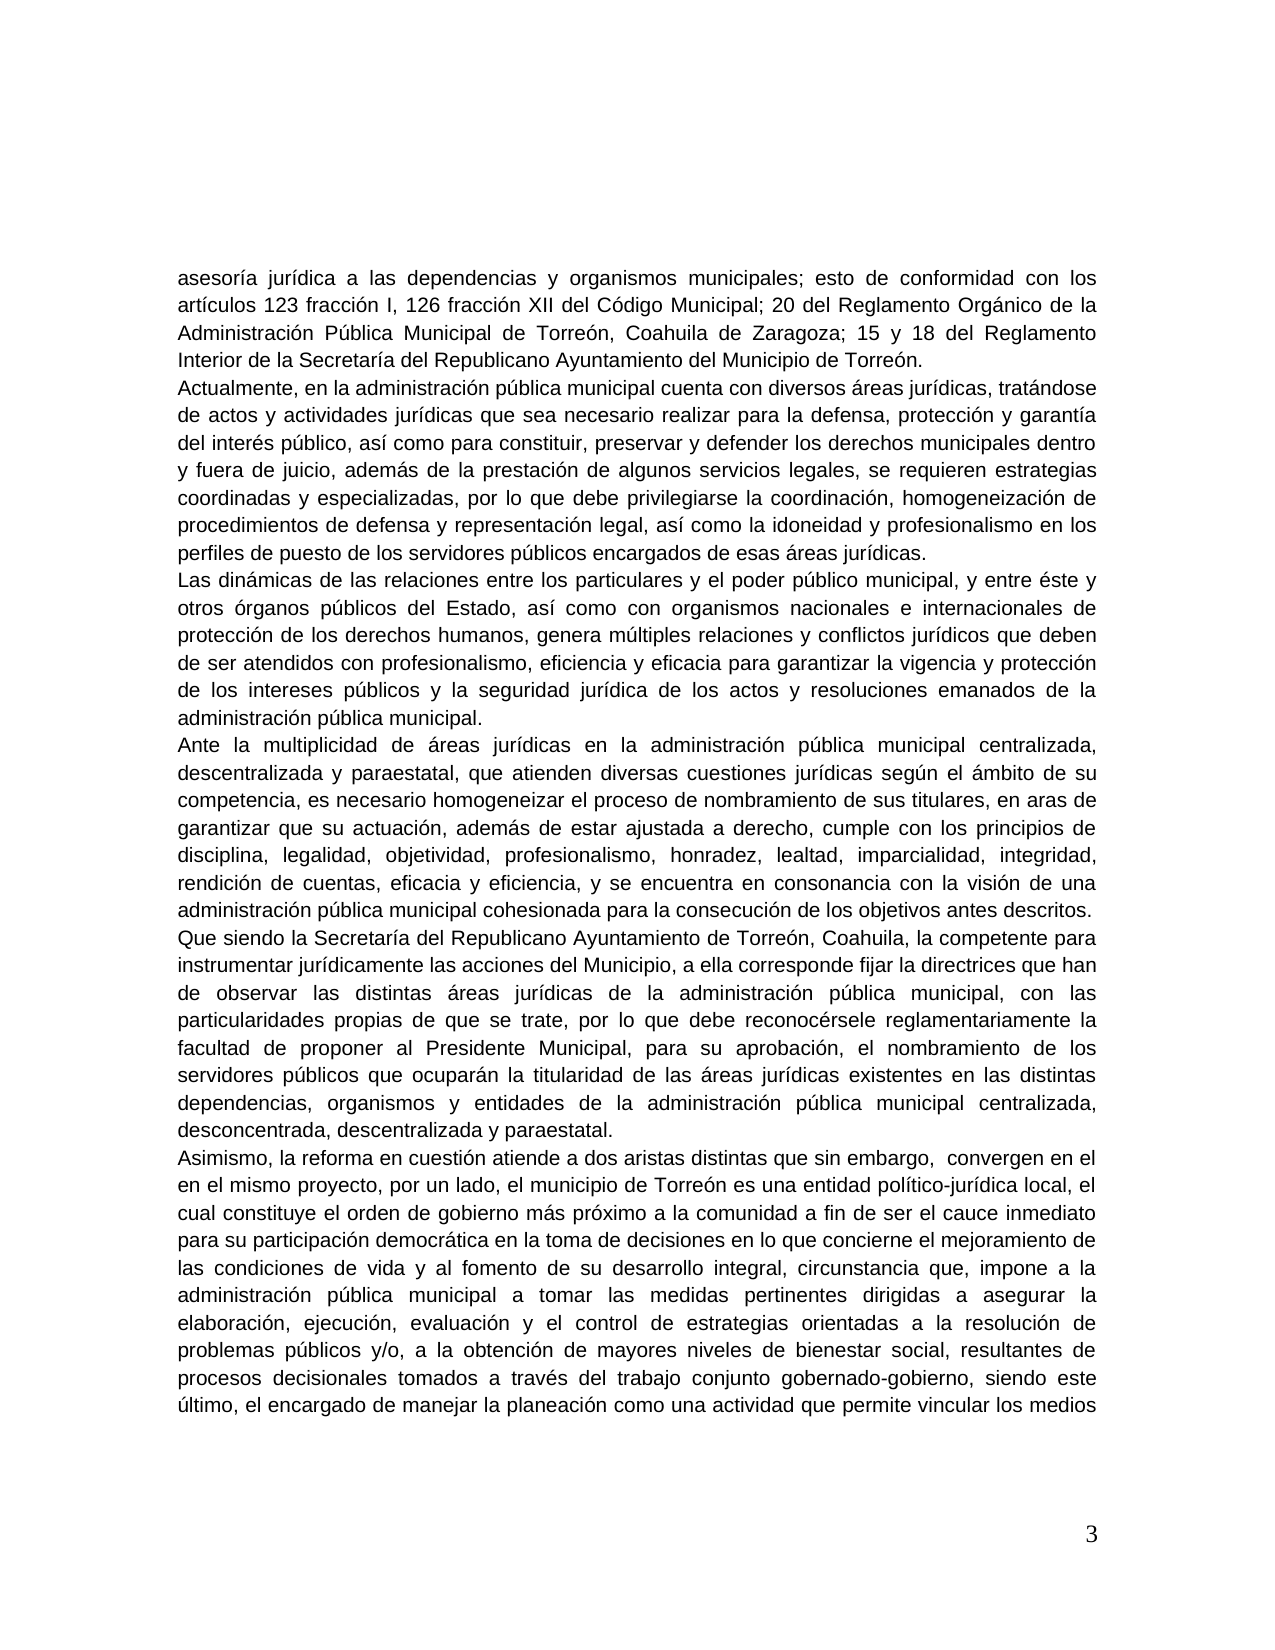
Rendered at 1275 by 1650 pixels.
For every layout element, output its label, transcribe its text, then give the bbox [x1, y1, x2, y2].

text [177, 1146, 1098, 1417]
text Actualmente, en la administración pública municipal cuenta con diversos áreas jurídicas, tratándose de actos y actividades jurídicas que sea necesario realizar para la defensa, protección y garantía del interés público, así como para constituir, preservar y defender los derechos municipales dentro y fuera de juicio, además de la prestación de algunos servicios legales, se requieren estrategias coordinadas y especializadas, por lo que debe privilegiarse la coordinación, homogeneización de procedimientos de defensa y representación legal, así como la idoneidad y profesionalismo en los perfiles de puesto de los servidores públicos encargados de esas áreas jurídicas. [177, 376, 1098, 565]
text Que siendo la Secretaría del Republicano Ayuntamiento de Torreón, Coahuila, la competente para instrumentar jurídicamente las acciones del Municipio, a ella corresponde fijar la directrices que han de observar las distintas áreas jurídicas de la administración pública municipal, con las particularidades propias de que se trate, por lo que debe reconocérsele reglamentariamente la facultad de proponer al Presidente Municipal, para su aprobación, el nombramiento de los servidores públicos que ocuparán la titularidad de las áreas jurídicas existentes en las distintas dependencias, organismos y entidades de la administración pública municipal centralizada, desconcentrada, descentralizada y paraestatal. [177, 926, 1098, 1142]
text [177, 266, 1098, 372]
text Ante la multiplicidad de áreas jurídicas en la administración pública municipal centralizada, descentralizada y paraestatal, que atienden diversas cuestiones jurídicas según el ámbito de su competencia, es necesario homogeneizar el proceso de nombramiento de sus titulares, en aras de garantizar que su actuación, además de estar ajustada a derecho, cumple con los principios de disciplina, legalidad, objetividad, profesionalismo, honradez, lealtad, imparcialidad, integridad, rendición de cuentas, eficacia y eficiencia, y se encuentra en consonancia con la visión de una administración pública municipal cohesionada para la consecución de los objetivos antes descritos. [177, 733, 1098, 922]
text Las dinámicas de las relaciones entre los particulares y el poder público municipal, y entre éste y otros órganos públicos del Estado, así como con organismos nacionales e internacionales de protección de los derechos humanos, genera múltiples relaciones y conflictos jurídicos que deben de ser atendidos con profesionalismo, eficiencia y eficacia para garantizar la vigencia y protección de los intereses públicos y la seguridad jurídica de los actos y resoluciones emanados de la administración pública municipal. [177, 568, 1098, 730]
